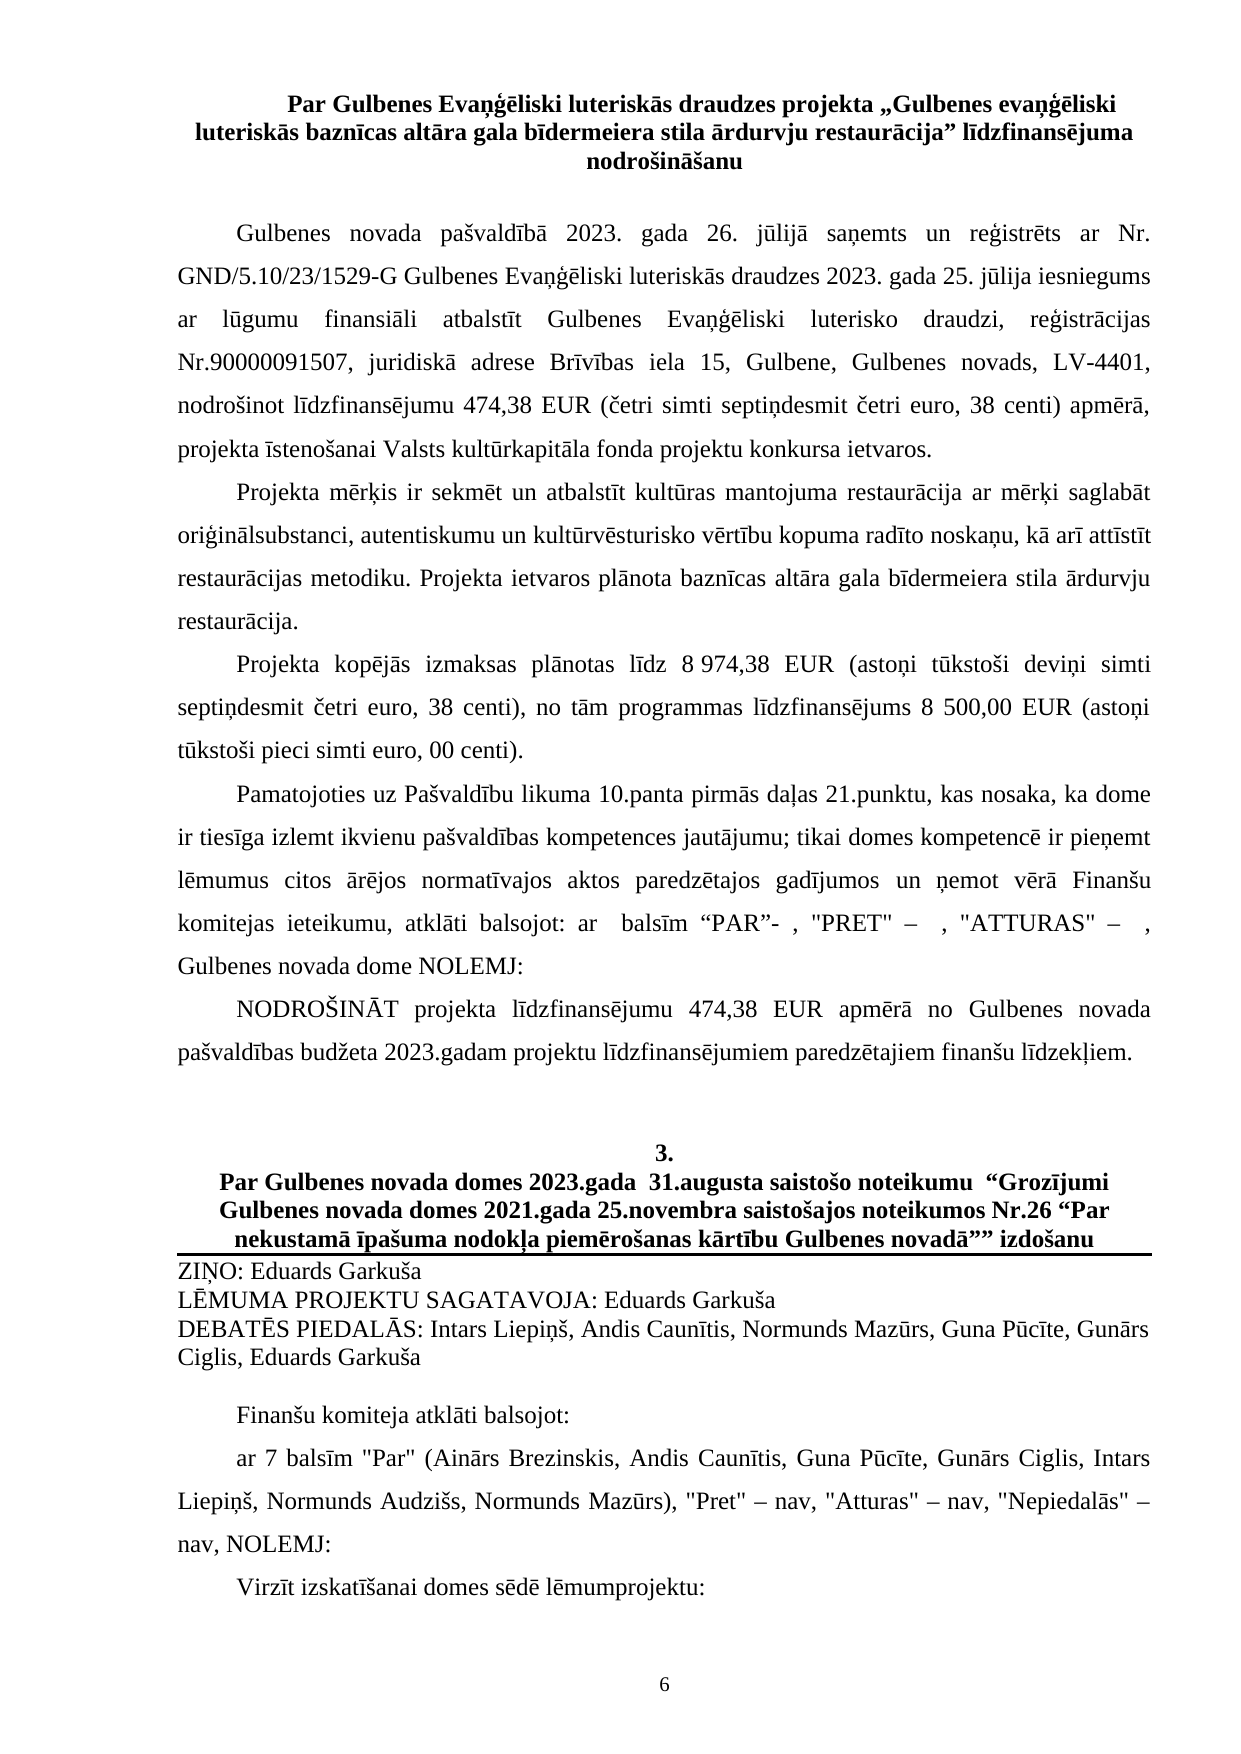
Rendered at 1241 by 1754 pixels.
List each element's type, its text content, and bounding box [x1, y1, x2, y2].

text Virzīt izskatīšanai domes sēdē lēmumprojektu: [177, 1572, 1152, 1601]
text LĒMUMA PROJEKTU SAGATAVOJA: Eduards Garkuša [177, 1285, 1152, 1314]
text 3. [177, 1138, 1152, 1167]
text Gulbenes novada pašvaldībā 2023. gada 26. jūlijā saņemts un reģistrēts ar Nr. GND/5.10/23/1529-G Gulbenes Evaņģēliski luteriskās draudzes 2023. gada 25. jūlija iesniegums ar lūgumu finansiāli atbalstīt Gulbenes Evaņģēliski luterisko draudzi, reģistrācijas Nr.90000091507, juridiskā adrese Brīvības iela 15, Gulbene, Gulbenes novads, LV-4401, nodrošinot līdzfinansējumu 474,38 EUR (četri simti septiņdesmit četri euro, 38 centi) apmērā, projekta īstenošanai Valsts kultūrkapitāla fonda projektu konkursa ietvaros. [177, 218, 1152, 462]
text Projekta kopējās izmaksas plānotas līdz 8 974,38 EUR (astoņi tūkstoši deviņi simti septiņdesmit četri euro, 38 centi), no tām programmas līdzfinansējums 8 500,00 EUR (astoņi tūkstoši pieci simti euro, 00 centi). [177, 649, 1152, 764]
text DEBATĒS PIEDALĀS: Intars Liepiņš, Andis Caunītis, Normunds Mazūrs, Guna Pūcīte, Gunārs Ciglis, Eduards Garkuša [177, 1314, 1152, 1371]
text Pamatojoties uz Pašvaldību likuma 10.panta pirmās daļas 21.punktu, kas nosaka, ka dome ir tiesīga izlemt ikvienu pašvaldības kompetences jautājumu; tikai domes kompetencē ir pieņemt lēmumus citos ārējos normatīvajos aktos paredzētajos gadījumos un ņemot vērā Finanšu komitejas ieteikumu, atklāti balsojot: ar balsīm “PAR”- , "PRET" – , "ATTURAS" – , Gulbenes novada dome NOLEMJ: [177, 779, 1152, 980]
text NODROŠINĀT projekta līdzfinansējumu 474,38 EUR apmērā no Gulbenes novada pašvaldības budžeta 2023.gadam projektu līdzfinansējumiem paredzētajiem finanšu līdzekļiem. [177, 994, 1152, 1066]
text Par Gulbenes novada domes 2023.gada 31.augusta saistošo noteikumu “Grozījumi Gulbenes novada domes 2021.gada 25.novembra saistošajos noteikumos Nr.26 “Par nekustamā īpašuma nodokļa piemērošanas kārtību Gulbenes novadā”” izdošanu [177, 1167, 1152, 1253]
text Finanšu komiteja atklāti balsojot: [177, 1400, 1152, 1429]
text ZIŅO: Eduards Garkuša [177, 1256, 1152, 1285]
text Projekta mērķis ir sekmēt un atbalstīt kultūras mantojuma restaurācija ar mērķi saglabāt oriģinālsubstanci, autentiskumu un kultūrvēsturisko vērtību kopuma radīto noskaņu, kā arī attīstīt restaurācijas metodiku. Projekta ietvaros plānota baznīcas altāra gala bīdermeiera stila ārdurvju restaurācija. [177, 477, 1152, 635]
text ar 7 balsīm "Par" (Ainārs Brezinskis, Andis Caunītis, Guna Pūcīte, Gunārs Ciglis, Intars Liepiņš, Normunds Audzišs, Normunds Mazūrs), "Pret" – nav, "Atturas" – nav, "Nepiedalās" – nav, NOLEMJ: [177, 1443, 1152, 1558]
